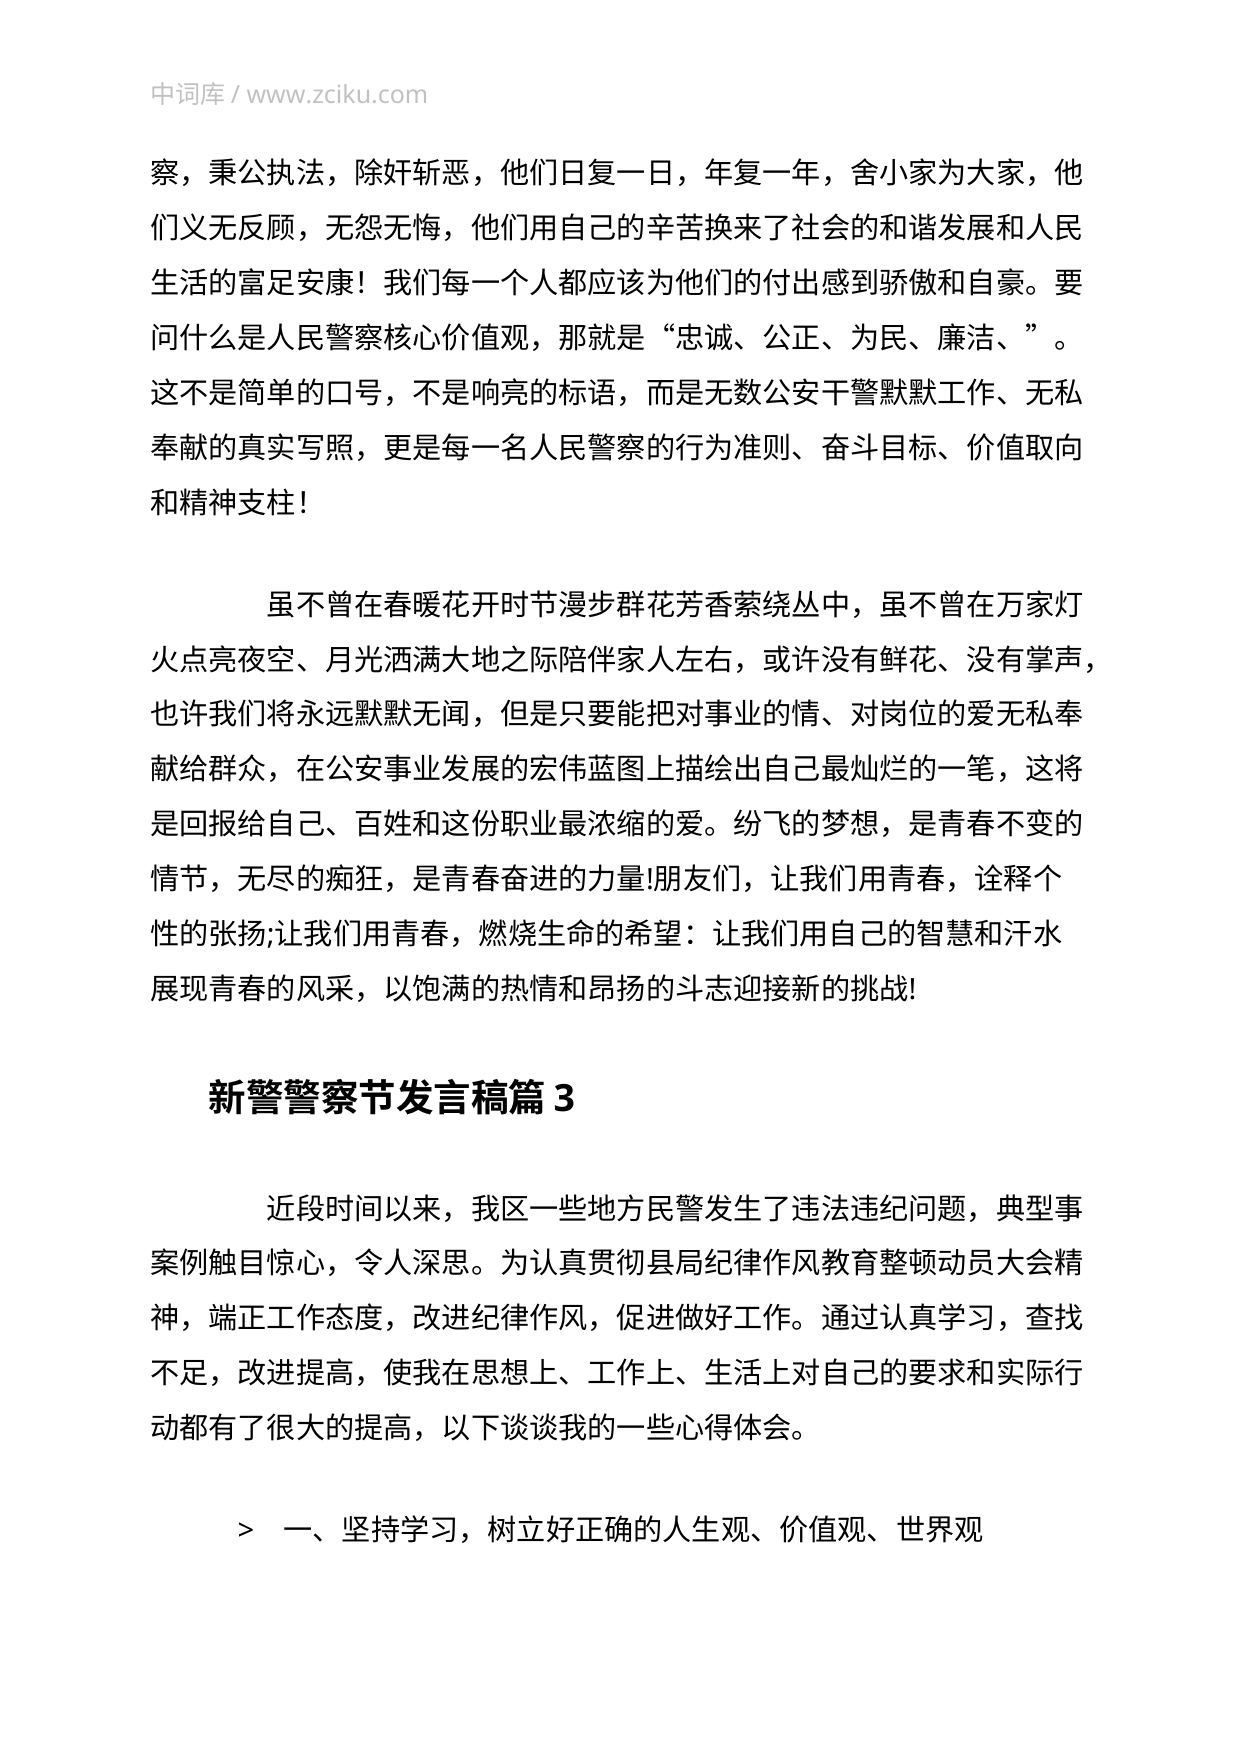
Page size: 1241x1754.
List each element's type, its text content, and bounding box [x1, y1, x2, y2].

text 近段时间以来，我区一些地方民警发生了违法违纪问题，典型事案例触目惊心，令人深思。为认真贯彻县局纪律作风教育整顿动员大会精神，端正工作态度，改进纪律作风，促进做好工作。通过认真学习，查找不足，改进提高，使我在思想上、工作上、生活上对自己的要求和实际行动都有了很大的提高，以下谈谈我的一些心得体会。 [150, 1185, 1090, 1447]
text 虽不曾在春暖花开时节漫步群花芳香萦绕丛中，虽不曾在万家灯火点亮夜空、月光洒满大地之际陪伴家人左右，或许没有鲜花、没有掌声，也许我们将永远默默无闻，但是只要能把对事业的情、对岗位的爱无私奉献给群众，在公安事业发展的宏伟蓝图上描绘出自己最灿烂的一笔，这将是回报给自己、百姓和这份职业最浓缩的爱。纷飞的梦想，是青春不变的情节，无尽的痴狂，是青春奋进的力量!朋友们，让我们用青春，诠释个性的张扬;让我们用青春，燃烧生命的希望：让我们用自己的智慧和汗水展现青春的风采，以饱满的热情和昂扬的斗志迎接新的挑战! [150, 581, 1090, 1008]
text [150, 150, 1090, 522]
text > 一、坚持学习，树立好正确的人生观、价值观、世界观 [150, 1507, 1090, 1549]
text 新警警察节发言稿篇3 [150, 1068, 1090, 1122]
